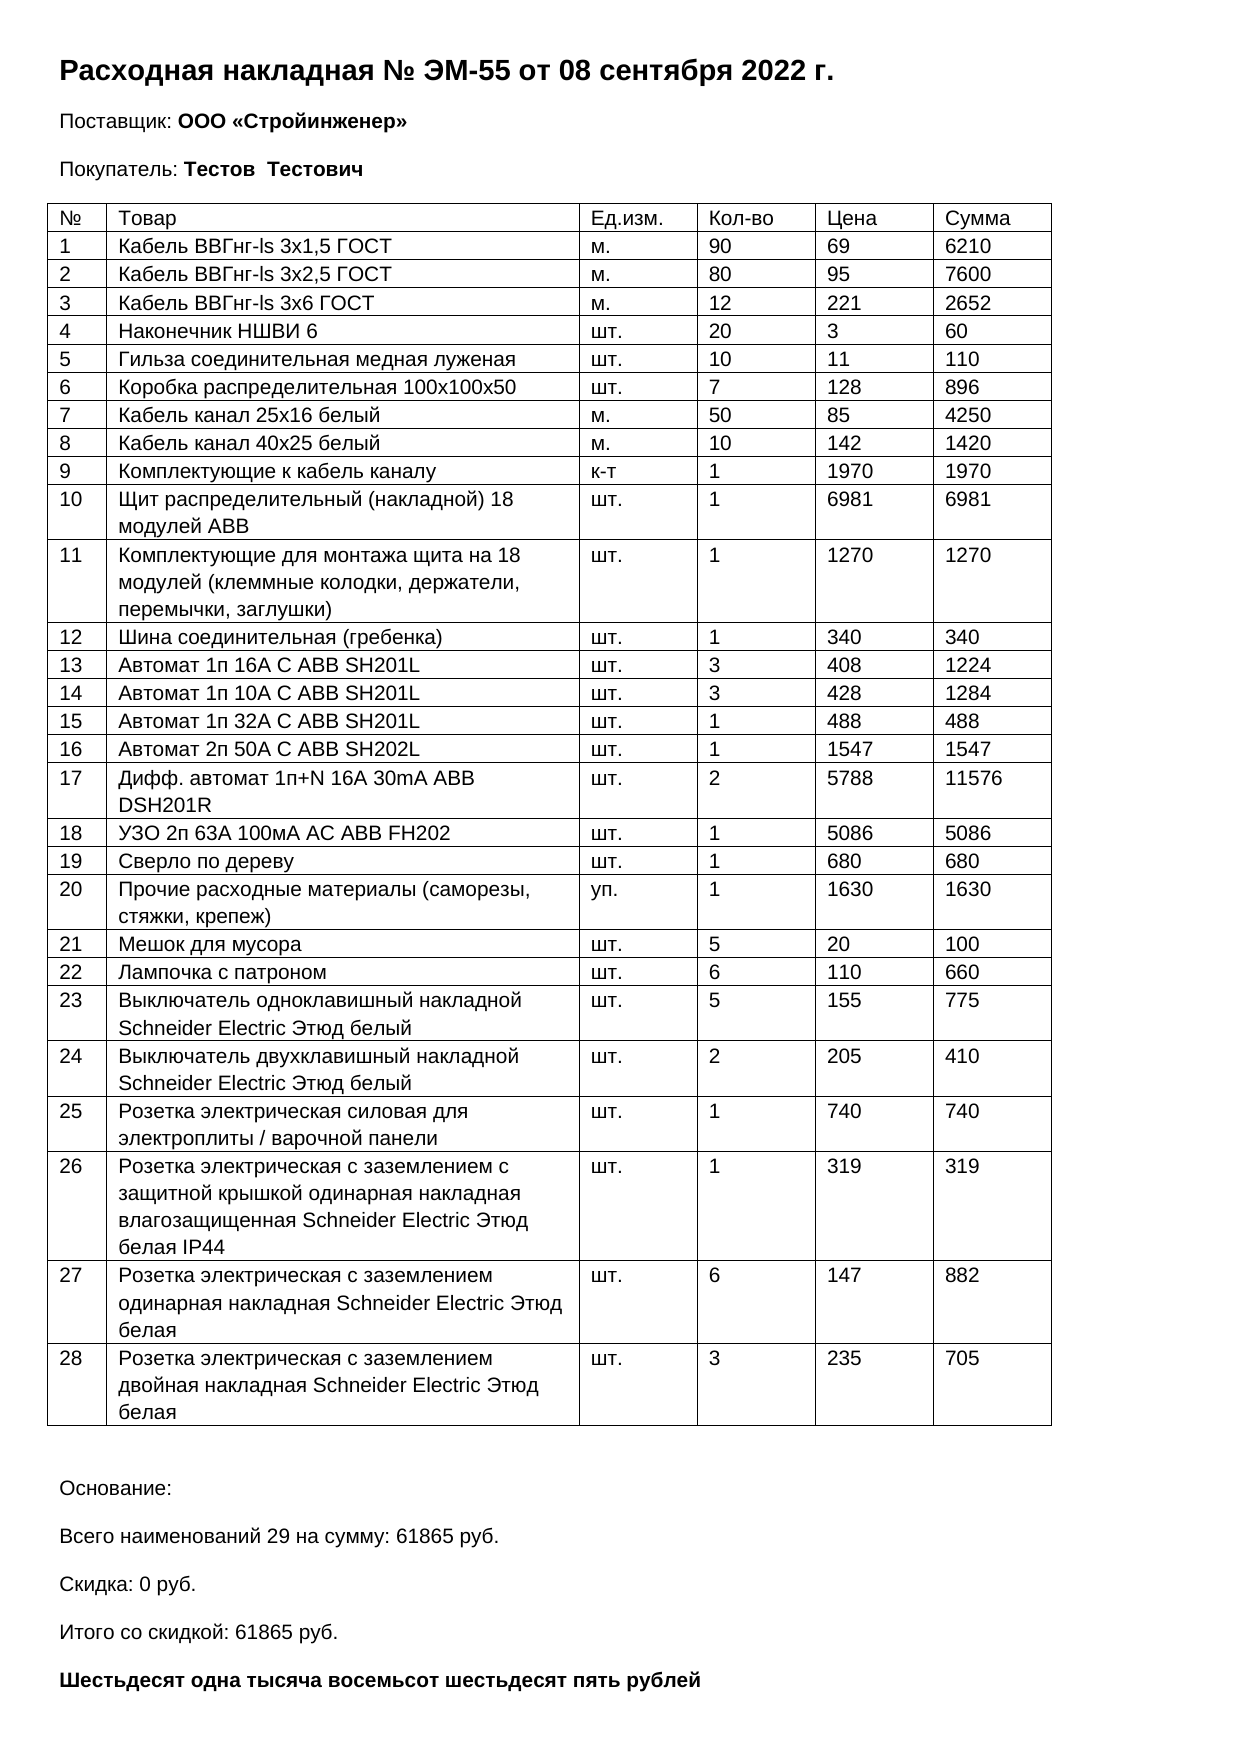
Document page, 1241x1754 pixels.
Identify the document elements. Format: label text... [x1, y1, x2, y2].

table_cell 5086 [816, 819, 933, 846]
text Покупатель: Тестов Тестович [59, 155, 1181, 182]
table_cell 1420 [934, 429, 1051, 456]
table_cell 1 [698, 623, 815, 650]
table_header Сумма [934, 204, 1051, 231]
table_cell шт. [580, 345, 697, 372]
table_cell 69 [816, 232, 933, 259]
table_header Ед.изм. [580, 204, 697, 231]
table_cell 3 [698, 679, 815, 706]
table_cell м. [580, 232, 697, 259]
table_cell 740 [816, 1097, 933, 1151]
table_cell 27 [48, 1261, 106, 1342]
table_cell 100 [934, 930, 1051, 957]
table_cell 1270 [934, 540, 1051, 622]
table_cell 1 [698, 819, 815, 846]
table_cell 7 [48, 401, 106, 428]
table_header Товар [107, 204, 579, 231]
table_cell 6981 [934, 485, 1051, 539]
table_cell шт. [580, 986, 697, 1040]
table_cell 2 [698, 1041, 815, 1096]
table_cell 10 [698, 429, 815, 456]
table_cell 3 [816, 316, 933, 343]
table_cell 408 [816, 651, 933, 678]
table_cell Розетка электрическая с заземлением двойная накладная Schneider Electric Этюд белая [107, 1344, 579, 1425]
table_cell 882 [934, 1261, 1051, 1342]
table_cell 18 [48, 819, 106, 846]
table_cell 488 [816, 707, 933, 734]
table_cell 740 [934, 1097, 1051, 1151]
table_cell 2652 [934, 288, 1051, 315]
table_cell 1547 [816, 735, 933, 762]
table_cell м. [580, 288, 697, 315]
table_cell 80 [698, 260, 815, 287]
table_cell 147 [816, 1261, 933, 1342]
table_cell 3 [698, 651, 815, 678]
table_cell 15 [48, 707, 106, 734]
table_cell 1 [698, 485, 815, 539]
table_cell 775 [934, 986, 1051, 1040]
table_cell Коробка распределительная 100х100х50 [107, 373, 579, 400]
table_cell УЗО 2п 63А 100мА АС ABB FH202 [107, 819, 579, 846]
text Всего наименований 29 на сумму: 61865 руб. [59, 1522, 1181, 1549]
table_cell 20 [698, 316, 815, 343]
table_cell 680 [816, 847, 933, 874]
table_cell 11576 [934, 763, 1051, 817]
text Поставщик: ООО «Стройинженер» [59, 107, 1181, 134]
table_cell 1547 [934, 735, 1051, 762]
table_cell 14 [48, 679, 106, 706]
table_cell Комплектующие к кабель каналу [107, 457, 579, 484]
table_cell 19 [48, 847, 106, 874]
table_cell Комплектующие для монтажа щита на 18 модулей (клеммные колодки, держатели, перемычки, заглушки) [107, 540, 579, 622]
table_cell шт. [580, 847, 697, 874]
text Шестьдесят одна тысяча восемьсот шестьдесят пять рублей [59, 1665, 1181, 1692]
table_cell 11 [48, 540, 106, 622]
table_cell Автомат 1п 10А С АВВ SH201L [107, 679, 579, 706]
table_cell 25 [48, 1097, 106, 1151]
table_cell уп. [580, 875, 697, 929]
table_cell шт. [580, 735, 697, 762]
table_cell 16 [48, 735, 106, 762]
table_cell 1 [698, 1152, 815, 1260]
table_cell 221 [816, 288, 933, 315]
text Скидка: 0 руб. [59, 1569, 1181, 1597]
table_cell 680 [934, 847, 1051, 874]
table_cell 5 [48, 345, 106, 372]
table_cell Кабель ВВГнг-ls 3х1,5 ГОСТ [107, 232, 579, 259]
table_cell 90 [698, 232, 815, 259]
table_cell 9 [48, 457, 106, 484]
table_header № [48, 204, 106, 231]
table_cell 128 [816, 373, 933, 400]
table_cell Наконечник НШВИ 6 [107, 316, 579, 343]
table_cell 10 [48, 485, 106, 539]
table_cell шт. [580, 1344, 697, 1425]
table_header Цена [816, 204, 933, 231]
table_cell Розетка электрическая силовая для электроплиты / варочной панели [107, 1097, 579, 1151]
table_cell 7 [698, 373, 815, 400]
table_cell 10 [698, 345, 815, 372]
table_cell шт. [580, 819, 697, 846]
table_cell 12 [48, 623, 106, 650]
table_cell к-т [580, 457, 697, 484]
table_cell 26 [48, 1152, 106, 1260]
table_cell 1 [698, 707, 815, 734]
table_cell 50 [698, 401, 815, 428]
table_cell Лампочка с патроном [107, 958, 579, 985]
table_cell шт. [580, 930, 697, 957]
text Расходная накладная № ЭМ-55 от 08 сентября 2022 г. [59, 59, 1181, 86]
table_cell 110 [934, 345, 1051, 372]
table_cell шт. [580, 623, 697, 650]
table_cell 4250 [934, 401, 1051, 428]
table_cell 340 [816, 623, 933, 650]
table_cell Кабель канал 40х25 белый [107, 429, 579, 456]
table_cell 6 [48, 373, 106, 400]
table_cell 1 [698, 540, 815, 622]
table_cell 3 [698, 1344, 815, 1425]
table_cell Шина соединительная (гребенка) [107, 623, 579, 650]
table_cell шт. [580, 373, 697, 400]
table_cell Кабель ВВГнг-ls 3х2,5 ГОСТ [107, 260, 579, 287]
table_cell 5 [698, 986, 815, 1040]
table_cell 5788 [816, 763, 933, 817]
table_cell 319 [934, 1152, 1051, 1260]
table_cell 410 [934, 1041, 1051, 1096]
table_cell 4 [48, 316, 106, 343]
table_cell Кабель канал 25х16 белый [107, 401, 579, 428]
table_cell шт. [580, 679, 697, 706]
table_cell 319 [816, 1152, 933, 1260]
table_cell 20 [48, 875, 106, 929]
table_cell 3 [48, 288, 106, 315]
table_cell 1 [698, 1097, 815, 1151]
table_cell шт. [580, 316, 697, 343]
table_cell 28 [48, 1344, 106, 1425]
table_cell 60 [934, 316, 1051, 343]
table_cell 6 [698, 958, 815, 985]
table_cell 2 [698, 763, 815, 817]
table_cell 1284 [934, 679, 1051, 706]
table_cell шт. [580, 1097, 697, 1151]
table_cell 235 [816, 1344, 933, 1425]
table_cell Мешок для мусора [107, 930, 579, 957]
table_cell 488 [934, 707, 1051, 734]
table_cell Прочие расходные материалы (саморезы, стяжки, крепеж) [107, 875, 579, 929]
table_cell Розетка электрическая с заземлением одинарная накладная Schneider Electric Этюд белая [107, 1261, 579, 1342]
table_cell 11 [816, 345, 933, 372]
table_cell шт. [580, 485, 697, 539]
table_cell 17 [48, 763, 106, 817]
table_cell Гильза соединительная медная луженая [107, 345, 579, 372]
table_cell шт. [580, 1152, 697, 1260]
table_cell Розетка электрическая с заземлением с защитной крышкой одинарная накладная влагозащищенная Schneider Electric Этюд белая IP44 [107, 1152, 579, 1260]
table_cell 24 [48, 1041, 106, 1096]
table_cell 85 [816, 401, 933, 428]
table_cell 1270 [816, 540, 933, 622]
table_cell 1 [698, 457, 815, 484]
table_cell Сверло по дереву [107, 847, 579, 874]
table_cell 95 [816, 260, 933, 287]
table_cell 21 [48, 930, 106, 957]
table_cell Автомат 2п 50А С АВВ SH202L [107, 735, 579, 762]
table_cell Кабель ВВГнг-ls 3х6 ГОСТ [107, 288, 579, 315]
table_cell 660 [934, 958, 1051, 985]
table_cell Выключатель одноклавишный накладной Schneider Electric Этюд белый [107, 986, 579, 1040]
table_cell 12 [698, 288, 815, 315]
table_cell м. [580, 260, 697, 287]
table_cell 1 [698, 735, 815, 762]
table_cell 428 [816, 679, 933, 706]
text Итого со скидкой: 61865 руб. [59, 1617, 1181, 1644]
table_cell 23 [48, 986, 106, 1040]
table_cell шт. [580, 1041, 697, 1096]
table_cell 22 [48, 958, 106, 985]
table_cell Автомат 1п 16А С АВВ SH201L [107, 651, 579, 678]
table_cell 13 [48, 651, 106, 678]
table_cell м. [580, 429, 697, 456]
table_cell 5086 [934, 819, 1051, 846]
table_cell 1 [698, 847, 815, 874]
table_cell Автомат 1п 32А С АВВ SH201L [107, 707, 579, 734]
table_cell 20 [816, 930, 933, 957]
table_cell шт. [580, 1261, 697, 1342]
table_cell 6981 [816, 485, 933, 539]
table_cell 2 [48, 260, 106, 287]
table_cell Щит распределительный (накладной) 18 модулей ABB [107, 485, 579, 539]
table_cell шт. [580, 707, 697, 734]
table_cell шт. [580, 540, 697, 622]
table_cell 340 [934, 623, 1051, 650]
table_cell 6210 [934, 232, 1051, 259]
table_cell шт. [580, 763, 697, 817]
table_cell 7600 [934, 260, 1051, 287]
table_cell шт. [580, 651, 697, 678]
table_cell 1224 [934, 651, 1051, 678]
table_cell 705 [934, 1344, 1051, 1425]
table_cell 896 [934, 373, 1051, 400]
table_cell 110 [816, 958, 933, 985]
table_cell шт. [580, 958, 697, 985]
table_cell 5 [698, 930, 815, 957]
table_cell 1 [698, 875, 815, 929]
table_cell Выключатель двухклавишный накладной Schneider Electric Этюд белый [107, 1041, 579, 1096]
table_cell 1970 [816, 457, 933, 484]
table_cell 8 [48, 429, 106, 456]
text Основание: [59, 1474, 1181, 1501]
table_cell Дифф. автомат 1п+N 16A 30mA ABB DSH201R [107, 763, 579, 817]
table_cell 142 [816, 429, 933, 456]
table_cell 205 [816, 1041, 933, 1096]
table_cell м. [580, 401, 697, 428]
table_cell 1 [48, 232, 106, 259]
table_cell 1970 [934, 457, 1051, 484]
table_cell 6 [698, 1261, 815, 1342]
table_cell 1630 [816, 875, 933, 929]
table_cell 155 [816, 986, 933, 1040]
table_cell 1630 [934, 875, 1051, 929]
table_header Кол-во [698, 204, 815, 231]
